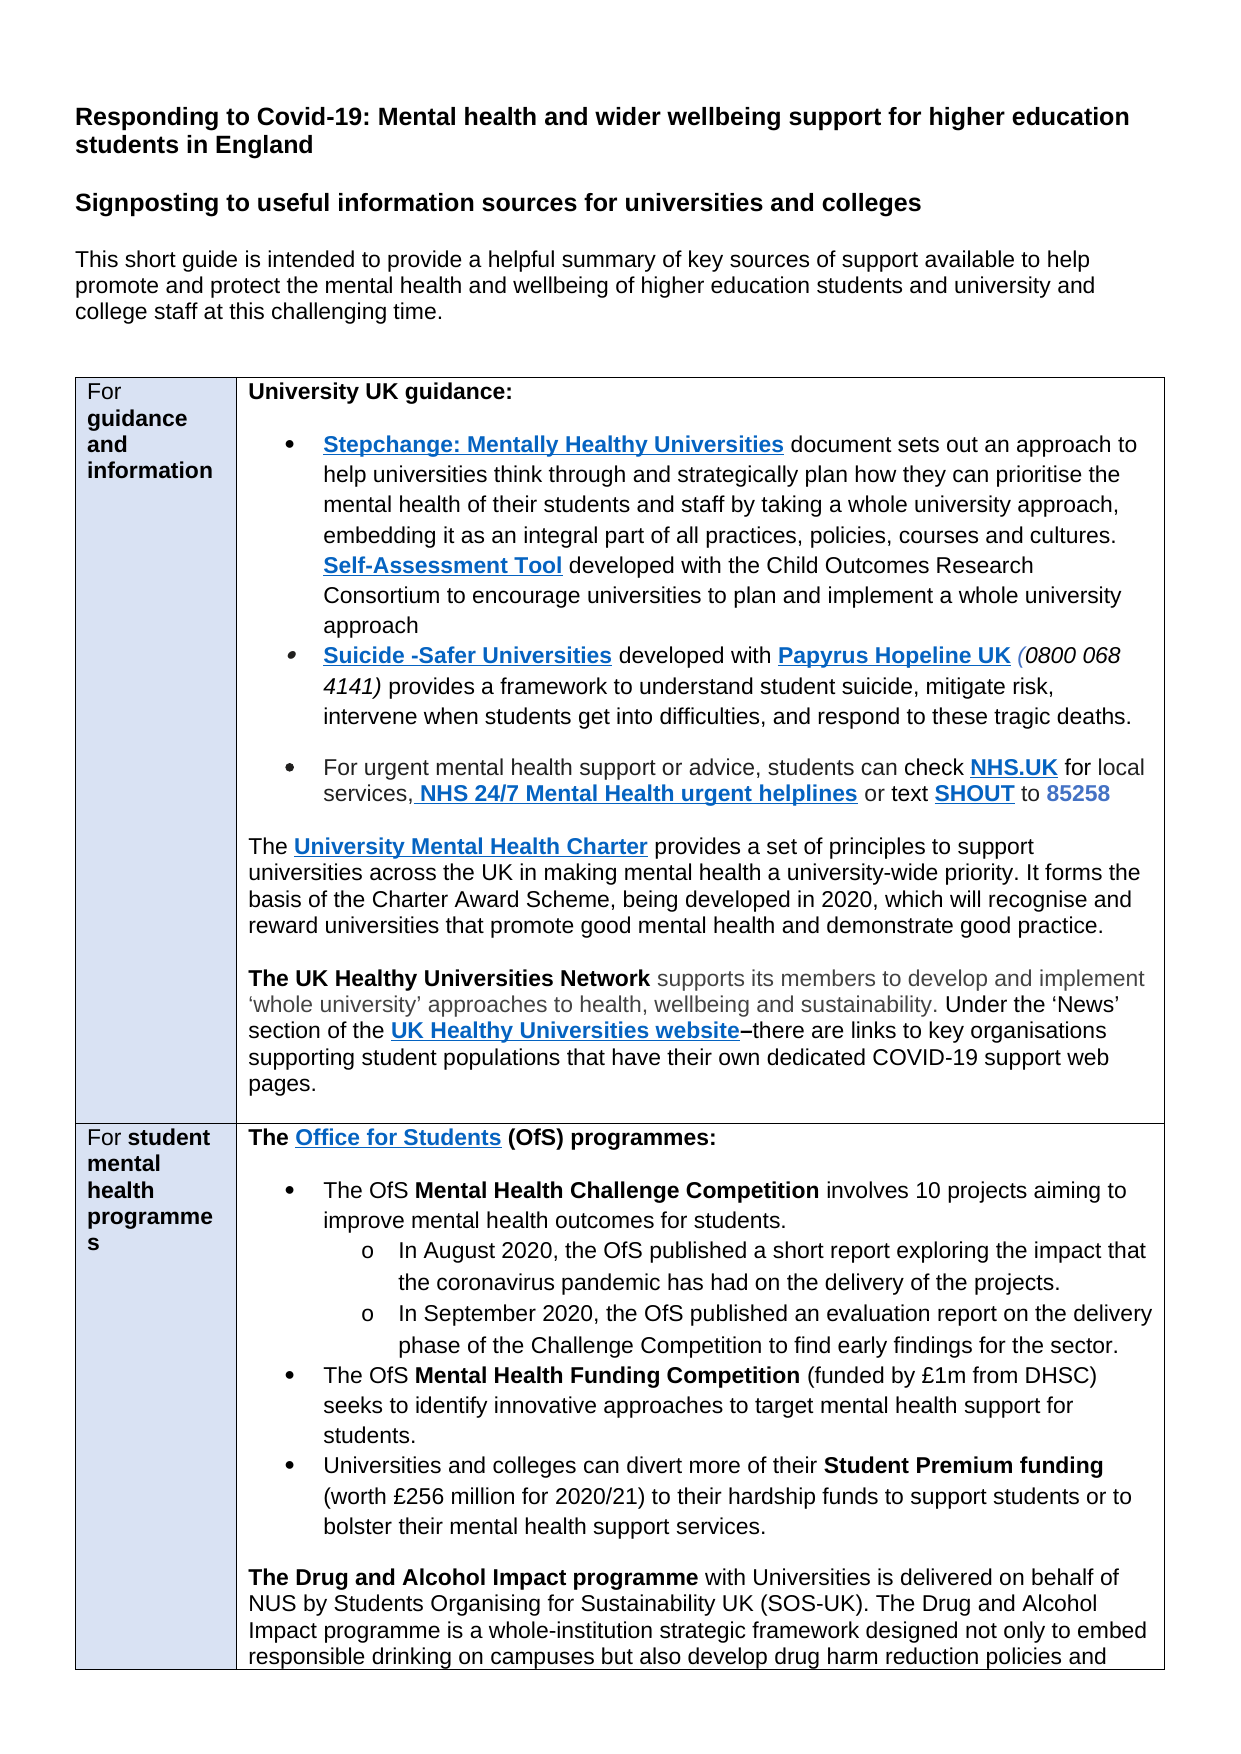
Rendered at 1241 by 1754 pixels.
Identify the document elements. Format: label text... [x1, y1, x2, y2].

text This short guide is intended to provide a helpful summary of key sources of support available to help promote and protect the mental health and wellbeing of higher education students and university and college staff at this challenging time. [75, 246, 1165, 324]
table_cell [76, 1124, 236, 1669]
table_header For guidance and information [76, 378, 236, 1123]
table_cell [237, 1124, 1164, 1669]
table_header University UK guidance: Stepchange: Mentally Healthy Universities document sets out an approach to help universities think through and strategically plan how they can prioritise the mental health of their students and staff by taking a whole university approach, embedding it as an integral part of all practices, policies, courses and cultures. Self-Assessment Tool developed with the Child Outcomes Research Consortium to encourage universities to plan and implement a whole university approach Suicide -Safer Universities developed with Papyrus Hopeline UK (0800 068 4141) provides a framework to understand student suicide, mitigate risk, intervene when students get into difficulties, and respond to these tragic deaths. For urgent mental health support or advice, students can check NHS.UK for local services, NHS 24/7 Mental Health urgent helplines or text SHOUT to 85258 The University Mental Health Charter provides a set of principles to support universities across the UK in making mental health a university-wide priority. It forms the basis of the Charter Award Scheme, being developed in 2020, which will recognise and reward universities that promote good mental health and demonstrate good practice. The UK Healthy Universities Network supports its members to develop and implement ‘whole university’ approaches to health, wellbeing and sustainability. Under the ‘News’ section of the UK Healthy Universities website–there are links to key organisations supporting student populations that have their own dedicated COVID-19 support web pages. [237, 378, 1164, 1123]
text Responding to Covid-19: Mental health and wider wellbeing support for higher education students in England [75, 102, 1165, 159]
text Signposting to useful information sources for universities and colleges [75, 188, 1165, 217]
